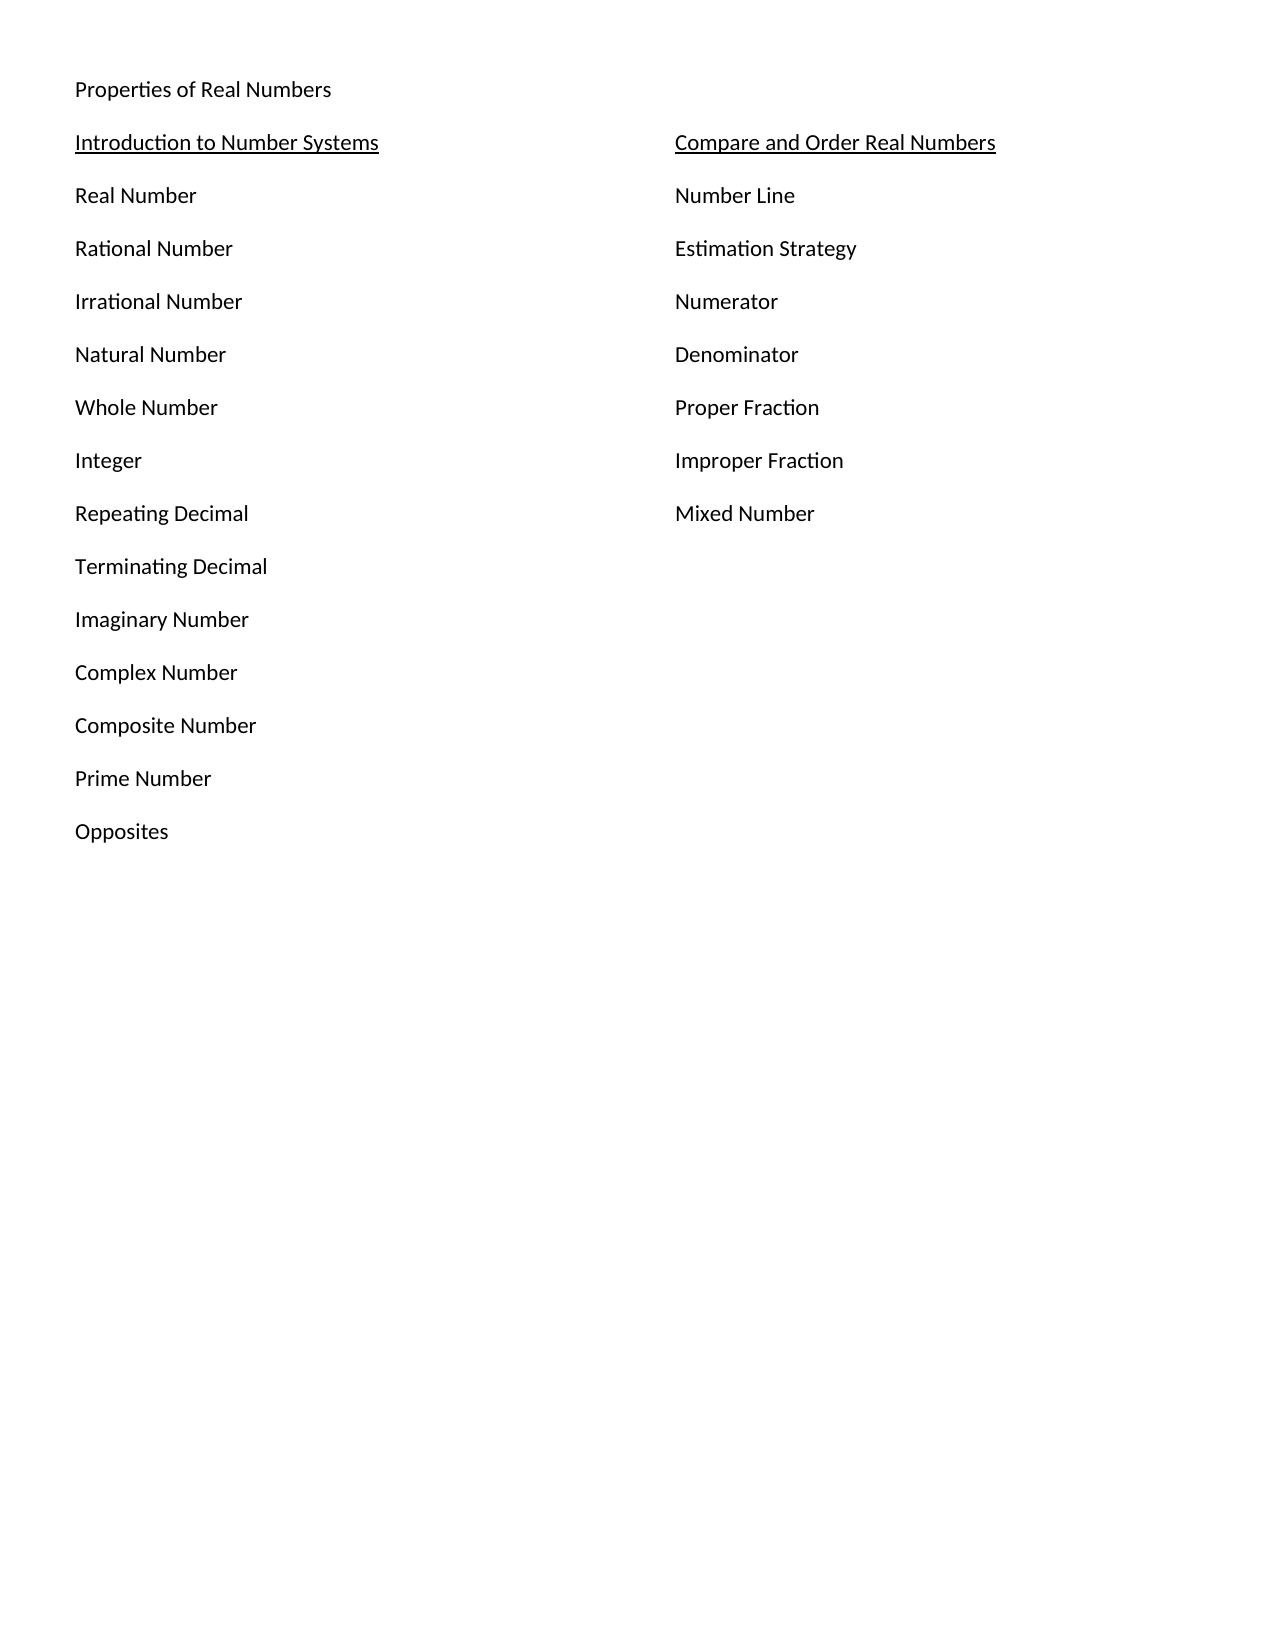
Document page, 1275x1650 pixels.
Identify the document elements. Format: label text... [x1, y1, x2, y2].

text Numerator [675, 287, 1200, 315]
text Terminating Decimal [75, 552, 600, 580]
text Rational Number [75, 234, 600, 262]
text Real Number [75, 181, 600, 209]
text Number Line [675, 181, 1200, 209]
text Repeating Decimal [75, 499, 600, 527]
text Whole Number [75, 393, 600, 421]
text Composite Number [75, 711, 600, 739]
text Integer [75, 446, 600, 474]
text Proper Fraction [675, 393, 1200, 421]
text Natural Number [75, 340, 600, 368]
text Improper Fraction [675, 446, 1200, 474]
text Opposites [75, 817, 600, 845]
text Denominator [675, 340, 1200, 368]
text Irrational Number [75, 287, 600, 315]
text Introduction to Number Systems [75, 128, 600, 156]
text Imaginary Number [75, 605, 600, 633]
text Compare and Order Real Numbers [675, 128, 1200, 156]
text Mixed Number [675, 499, 1200, 527]
text Properties of Real Numbers [75, 75, 600, 103]
text Estimation Strategy [675, 234, 1200, 262]
text Prime Number [75, 764, 600, 792]
text Complex Number [75, 658, 600, 686]
